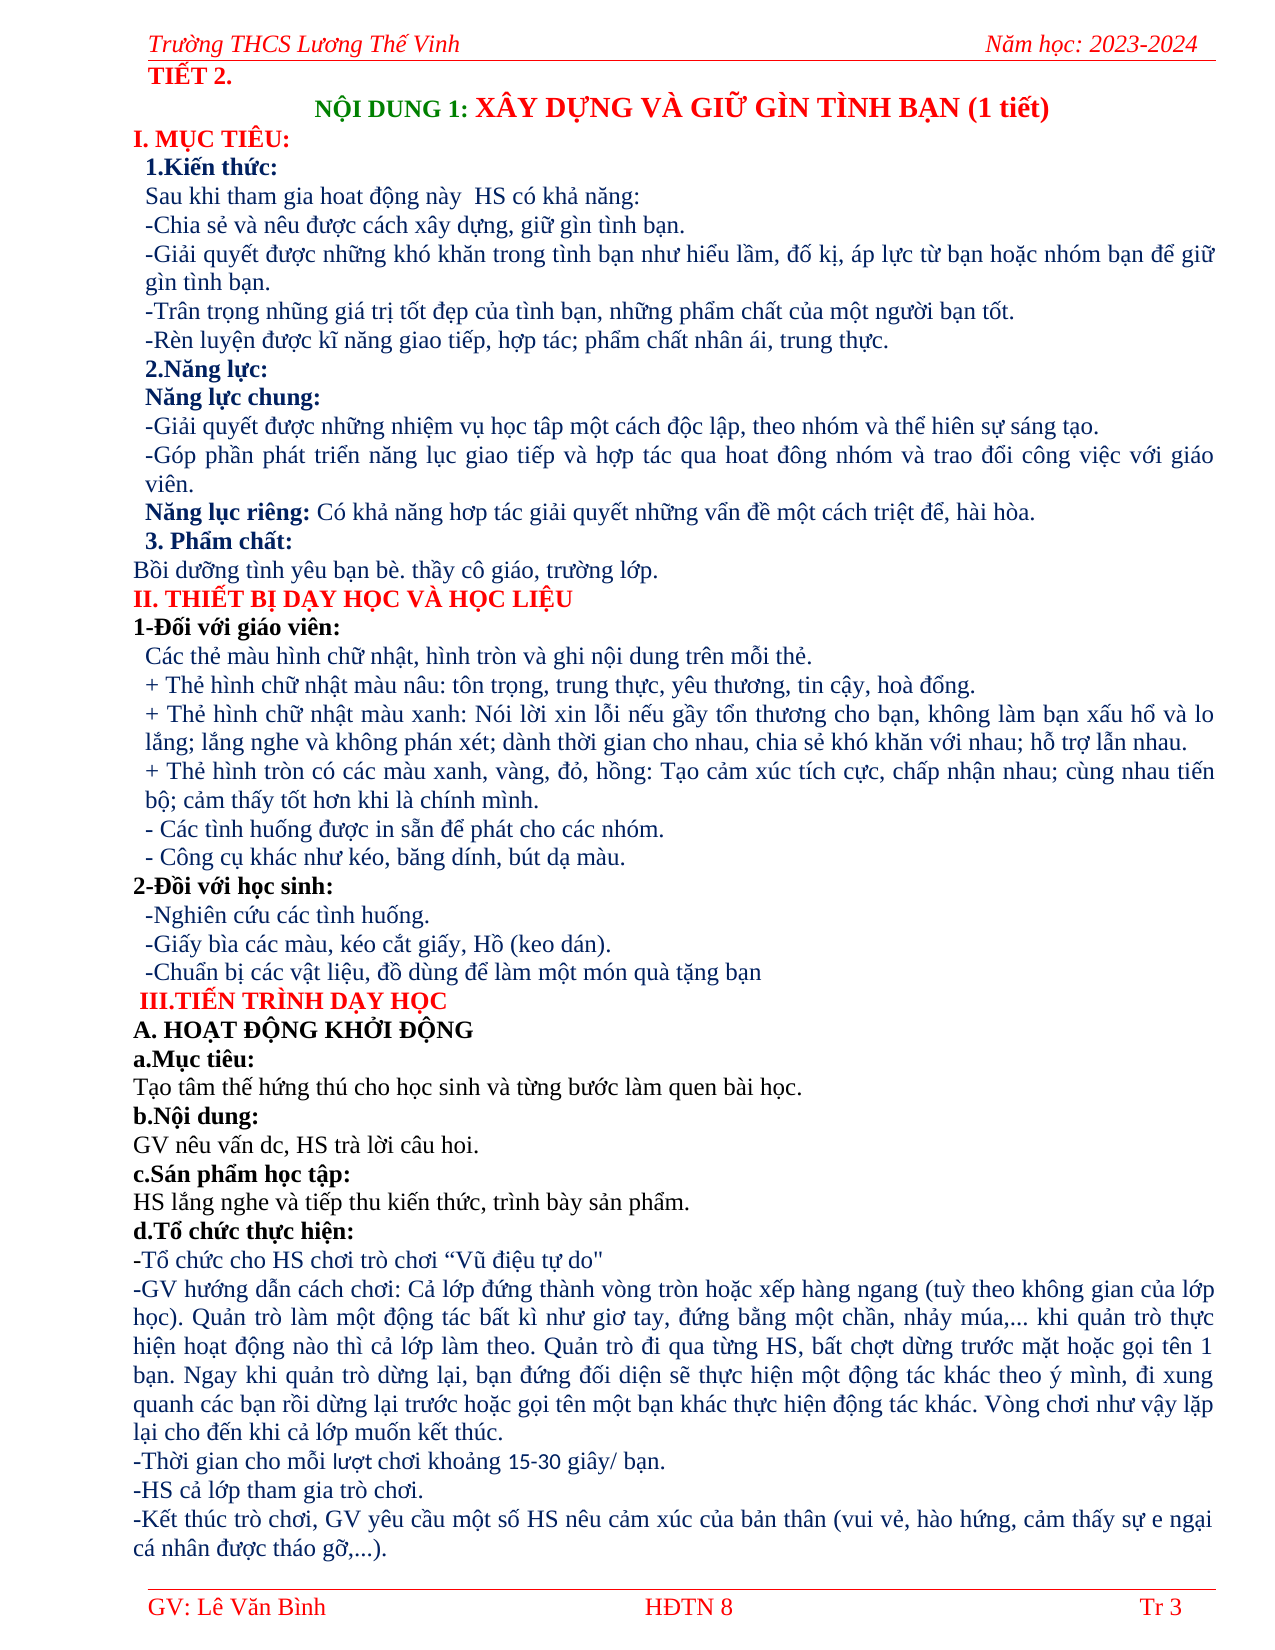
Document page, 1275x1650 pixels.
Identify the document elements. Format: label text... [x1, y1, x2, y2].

text d.Tổ chức thực hiện: [133, 1216, 1216, 1245]
text 2-Đồi với học sinh: [133, 871, 1216, 900]
text b.Nội dung: [133, 1101, 1216, 1130]
text a.Mục tiêu: [133, 1044, 1216, 1072]
text Tạo tâm thế hứng thú cho học sinh và từng bước làm quen bài học. [133, 1072, 1216, 1101]
text Sau khi tham gia hoat động này HS có khả năng: [145, 181, 1216, 210]
text -Rèn luyện được kĩ năng giao tiếp, hợp tác; phẩm chất nhân ái, trung thực. [145, 325, 1216, 354]
text 3. Phẩm chất: [145, 526, 1216, 555]
text 1-Đối với giáo viên: [133, 612, 1216, 641]
text II. THIẾT BỊ DẠY HỌC VÀ HỌC LIỆU [133, 584, 1216, 612]
text 1.Kiến thức: [145, 152, 1216, 181]
text -Trân trọng nhũng giá trị tốt đẹp của tình bạn, những phẩm chất của một người bạn tốt. [145, 296, 1216, 325]
text + Thẻ hình tròn có các màu xanh, vàng, đỏ, hồng: Tạo cảm xúc tích cực, chấp nhận nhau; cùng nhau tiến bộ; cảm thấy tốt hơn khi là chính mình. [145, 756, 1216, 814]
text -HS cả lớp tham gia trò chơi. [133, 1475, 1216, 1504]
text -Tổ chức cho HS chơi trò chơi “Vũ điệu tự do" [133, 1245, 1216, 1274]
text GV nêu vấn dc, HS trà lời câu hoi. [133, 1130, 1216, 1159]
text -Góp phần phát triển năng lục giao tiếp và hợp tác qua hoat đông nhóm và trao đổi công việc với giáo viên. [145, 440, 1216, 497]
text - Công cụ khác như kéo, băng dính, bút dạ màu. [145, 842, 1216, 871]
text A. HOẠT ĐỘNG KHỞI ĐỘNG [133, 1015, 1216, 1044]
subtitle TIẾT 2. [148, 61, 1216, 90]
text Năng lực chung: [145, 382, 1216, 411]
text + Thẻ hình chữ nhật màu xanh: Nói lời xin lỗi nếu gầy tổn thương cho bạn, không làm bạn xấu hổ và lo lắng; lắng nghe và không phán xét; dành thời gian cho nhau, chia sẻ khó khăn với nhau; hỗ trợ lẫn nhau. [145, 699, 1216, 756]
text 2.Năng lực: [145, 354, 1216, 382]
text - Các tình huống được in sẵn để phát cho các nhóm. [145, 814, 1216, 842]
text -Giấy bìa các màu, kéo cắt giấy, Hồ (keo dán). [145, 929, 1216, 957]
text Nội dung 1: XÂY DỰNG VÀ GIỮ GÌN TÌNH BẠN (1 tiết) [148, 90, 1216, 124]
text Các thẻ màu hình chữ nhật, hình tròn và ghi nội dung trên mỗi thẻ. [145, 641, 1216, 670]
text -Giải quyết được những nhiệm vụ học tâp một cách độc lập, theo nhóm và thể hiên sự sáng tạo. [145, 411, 1216, 440]
text -Nghiên cứu các tình huống. [145, 900, 1216, 929]
text + Thẻ hình chữ nhật màu nâu: tôn trọng, trung thực, yêu thương, tin cậy, hoà đổng. [145, 670, 1216, 699]
text HS lắng nghe và tiếp thu kiến thức, trình bày sản phẩm. [133, 1187, 1216, 1216]
text -Thời gian cho mỗi lượt chơi khoảng 15-30 giây/ bạn. [133, 1446, 1216, 1475]
text -GV hướng dẫn cách chơi: Cả lớp đứng thành vòng tròn hoặc xếp hàng ngang (tuỳ theo không gian của lớp học). Quản trò làm một động tác bất kì như giơ tay, đứng bằng một chần, nhảy múa,... khi quản trò thực hiện hoạt động nào thì cả lớp làm theo. Quản trò đi qua từng HS, bất chợt dừng trước mặt hoặc gọi tên 1 bạn. Ngay khi quản trò dừng lại, bạn đứng đối diện sẽ thực hiện một động tác khác theo ý mình, đi xung quanh các bạn rồi dừng lại trước hoặc gọi tên một bạn khác thực hiện động tác khác. Vòng chơi như vậy lặp lại cho đến khi cả lớp muốn kết thúc. [133, 1274, 1216, 1446]
text -Chuẩn bị các vật liệu, đồ dùng để làm một món quà tặng bạn [145, 957, 1216, 986]
text -Chia sẻ và nêu được cách xây dựng, giữ gìn tình bạn. [145, 210, 1216, 239]
text III.TIẾN TRÌNH DẠY HỌC [133, 986, 1216, 1015]
text I. MỤC TIÊU: [133, 124, 1216, 152]
text -Kết thúc trò chơi, GV yêu cầu một số HS nêu cảm xúc của bản thân (vui vẻ, hào hứng, cảm thấy sự e ngại cá nhân được tháo gỡ,...). [133, 1504, 1216, 1562]
text -Giải quyết được những khó khăn trong tình bạn như hiểu lầm, đố kị, áp lực từ bạn hoặc nhóm bạn để giữ gìn tình bạn. [145, 239, 1216, 296]
text Bồi dưỡng tình yêu bạn bè. thầy cô giáo, trường lớp. [133, 555, 1216, 584]
text c.Sán phẩm học tập: [133, 1159, 1216, 1187]
text Năng lục riêng: Có khả năng hơp tác giải quyết những vẩn đề một cách triệt để, hài hòa. [145, 497, 1216, 526]
